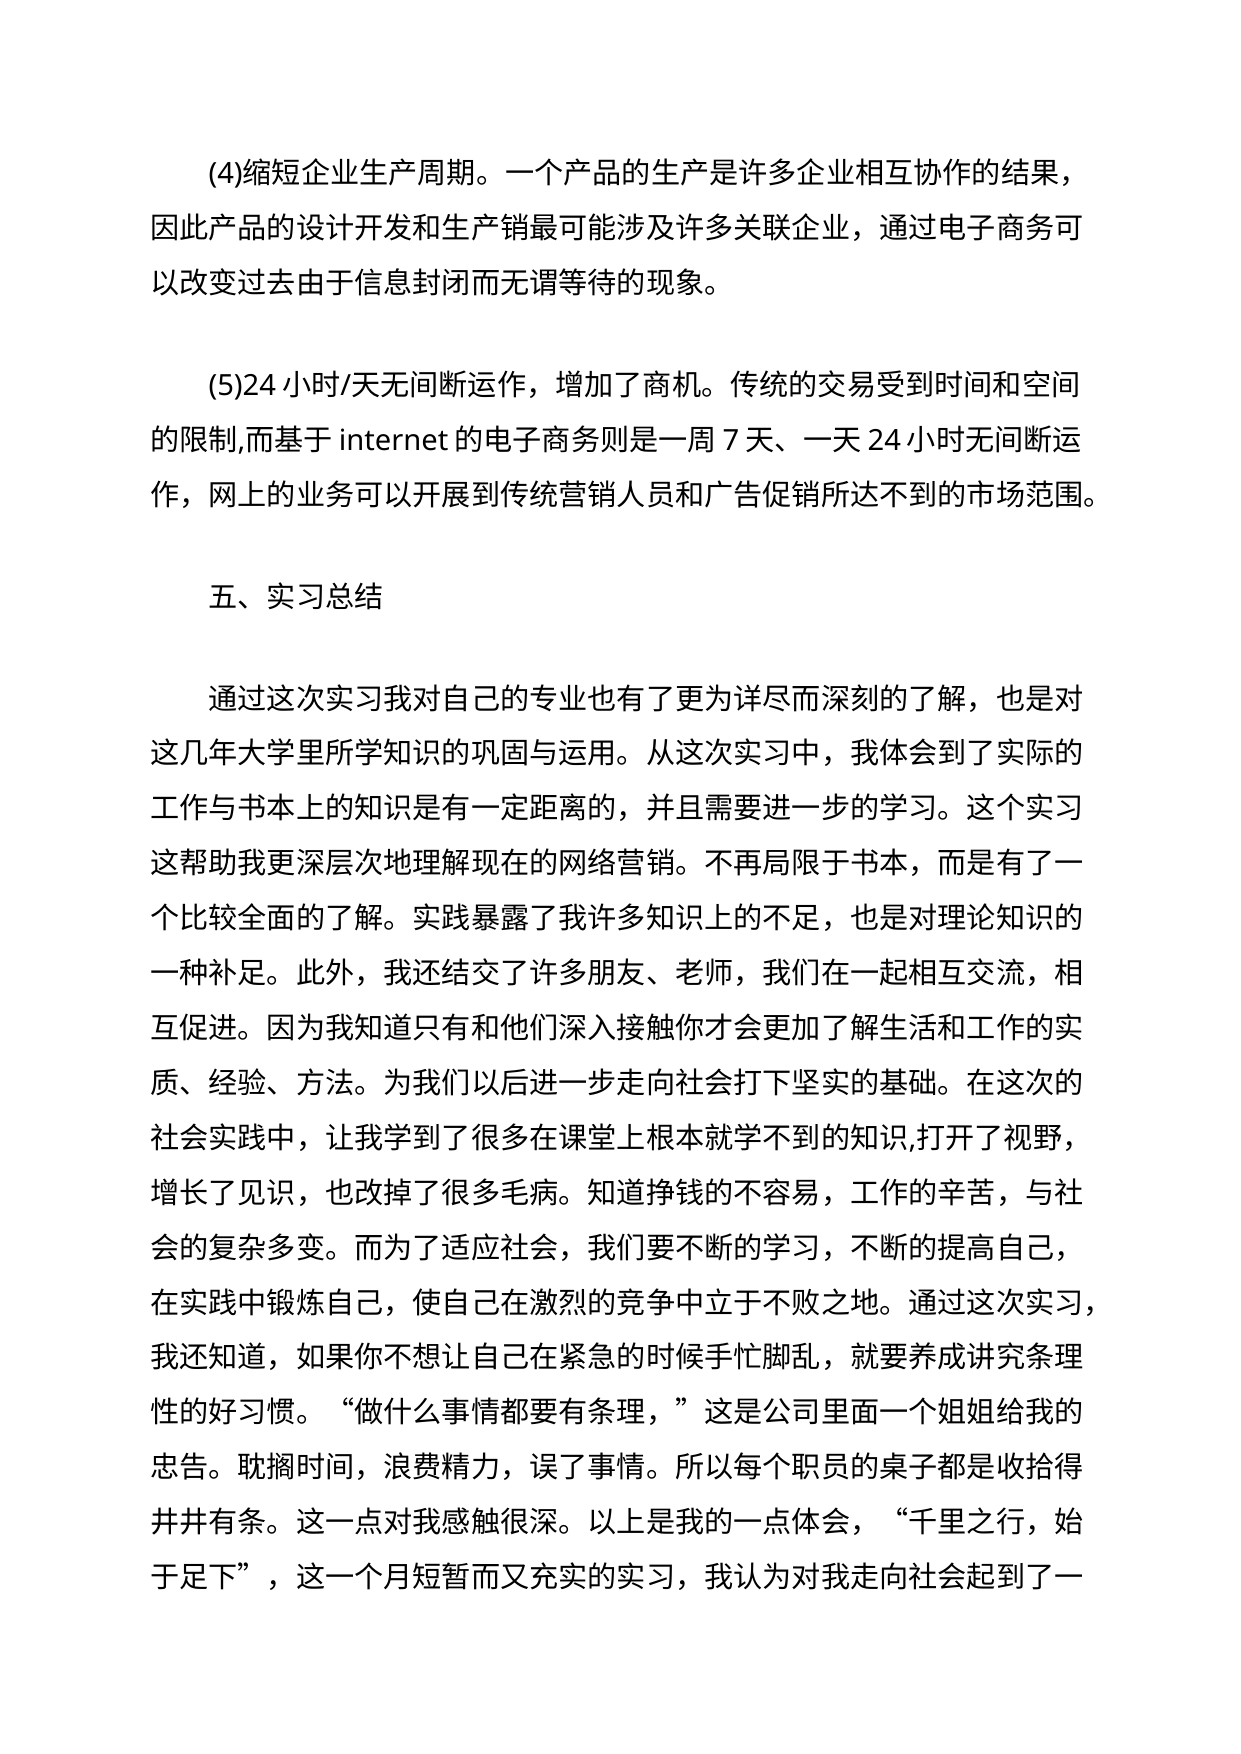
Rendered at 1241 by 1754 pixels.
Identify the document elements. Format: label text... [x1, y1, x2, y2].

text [150, 675, 1090, 1596]
text (4)缩短企业生产周期。一个产品的生产是许多企业相互协作的结果，因此产品的设计开发和生产销最可能涉及许多关联企业，通过电子商务可以改变过去由于信息封闭而无谓等待的现象。 [150, 150, 1090, 302]
text (5)24小时/天无间断运作，增加了商机。传统的交易受到时间和空间的限制,而基于internet的电子商务则是一周7天、一天24小时无间断运作，网上的业务可以开展到传统营销人员和广告促销所达不到的市场范围。 [150, 362, 1090, 514]
text 五、实习总结 [150, 573, 1090, 616]
